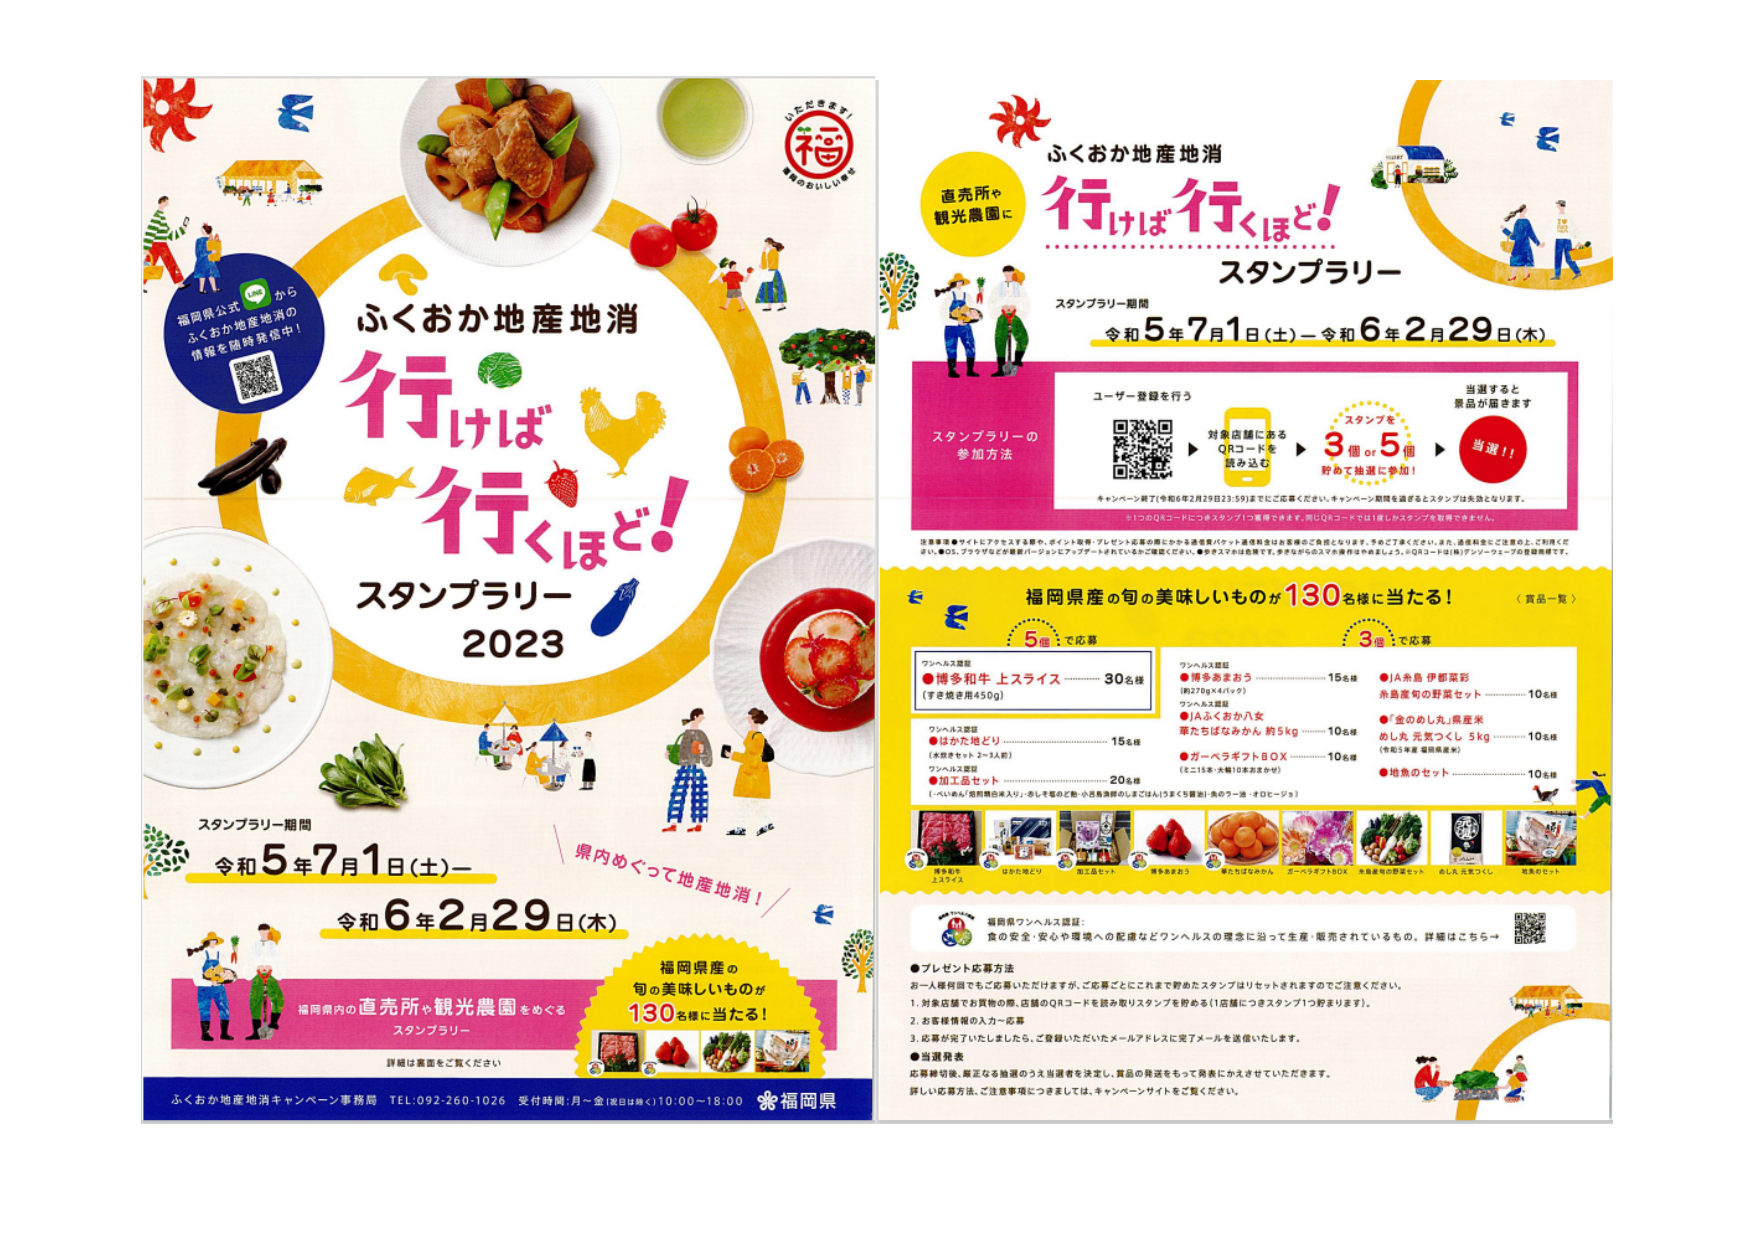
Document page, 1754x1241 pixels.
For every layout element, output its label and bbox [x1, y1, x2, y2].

picture [141, 76, 1613, 1124]
